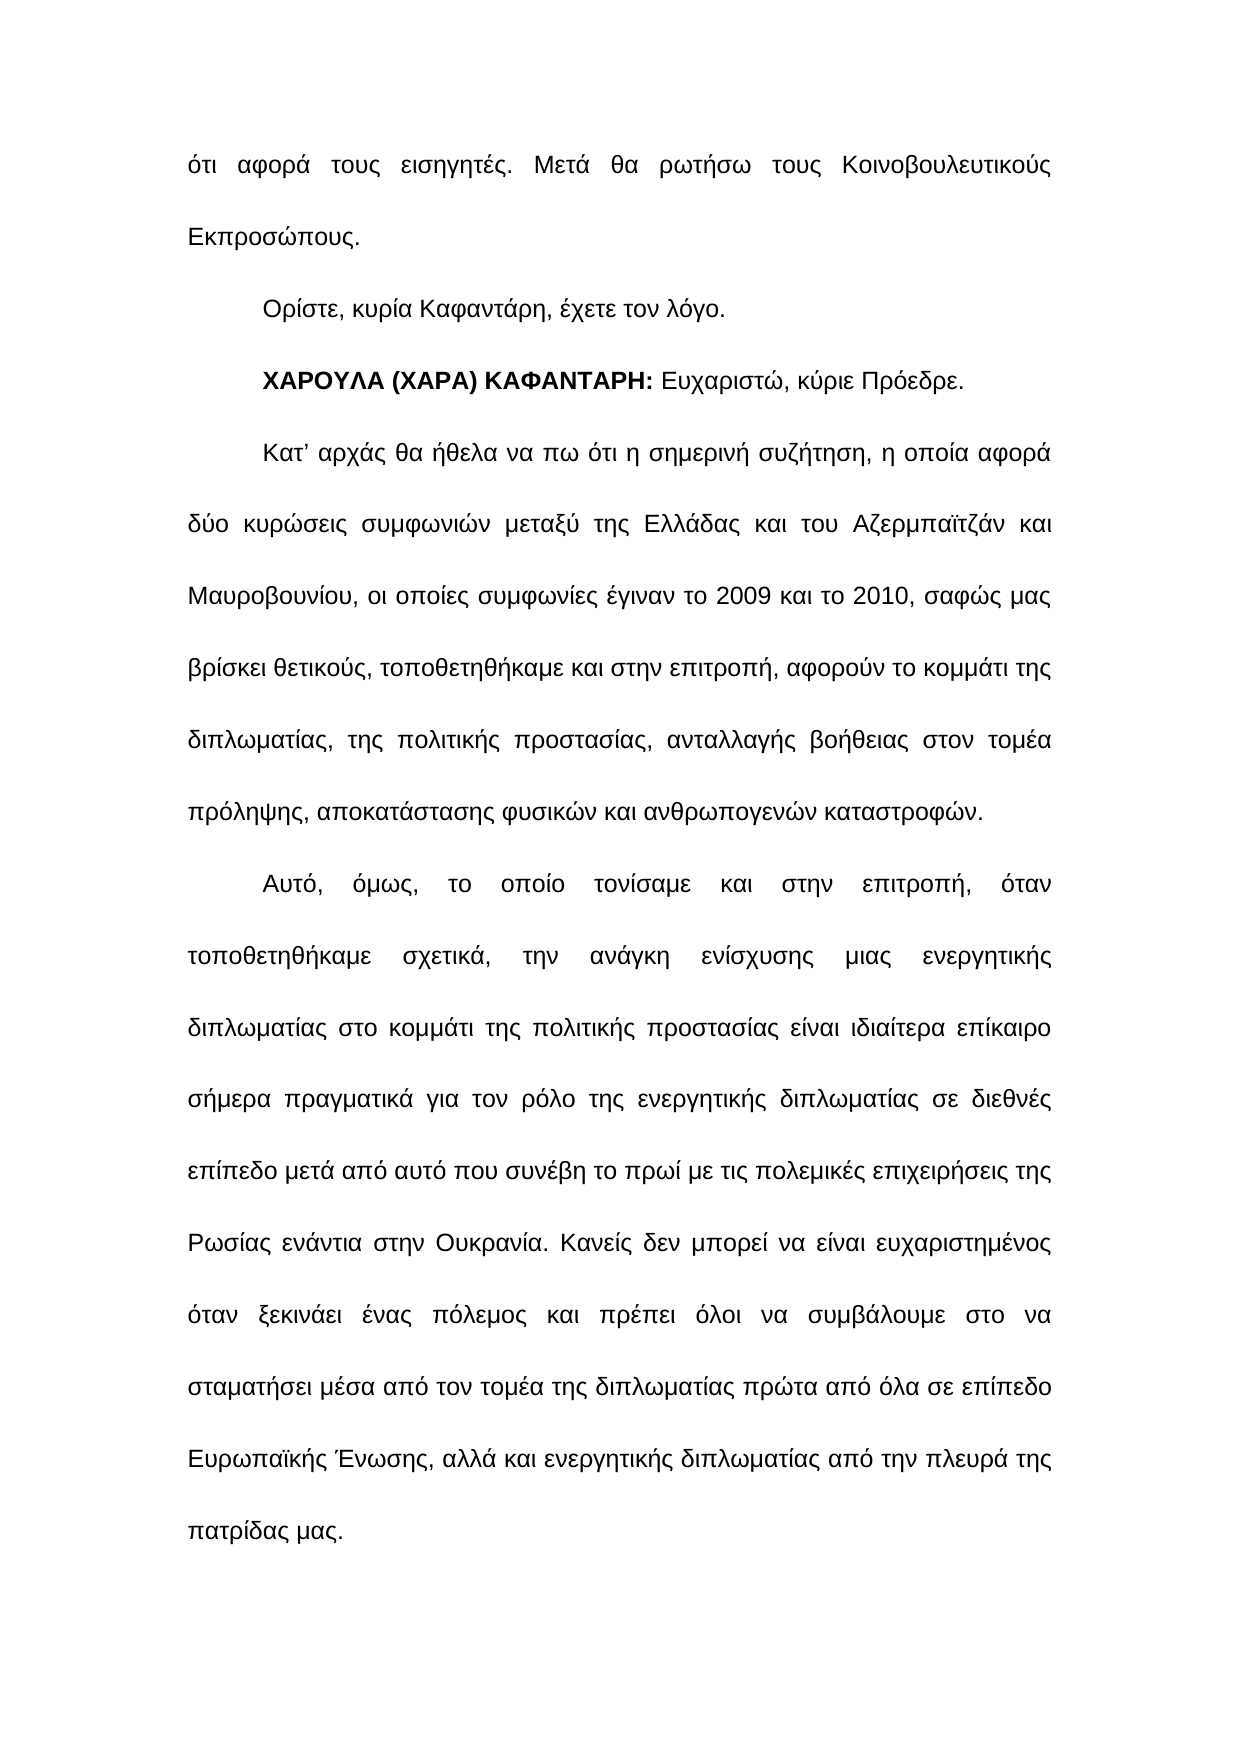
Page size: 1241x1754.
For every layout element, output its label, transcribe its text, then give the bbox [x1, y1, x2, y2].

text ΧΑΡΟΥΛΑ (ΧΑΡΑ) ΚΑΦΑΝΤΑΡΗ: Ευχαριστώ, κύριε Πρόεδρε. [187, 366, 1053, 394]
text Κατ’ αρχάς θα ήθελα να πω ότι η σημερινή συζήτηση, η οποία αφορά δύο κυρώσεις συμφωνιών μεταξύ της Ελλάδας και του Αζερμπαϊτζάν και Μαυροβουνίου, οι οποίες συμφωνίες έγιναν το 2009 και το 2010, σαφώς μας βρίσκει θετικούς, τοποθετηθήκαμε και στην επιτροπή, αφορούν το κομμάτι της διπλωματίας, της πολιτικής προστασίας, ανταλλαγής βοήθειας στον τομέα πρόληψης, αποκατάστασης φυσικών και ανθρωπογενών καταστροφών. [187, 437, 1053, 826]
text Αυτό, όμως, το οποίο τονίσαμε και στην επιτροπή, όταν τοποθετηθήκαμε σχετικά, την ανάγκη ενίσχυσης μιας ενεργητικής διπλωματίας στο κομμάτι της πολιτικής προστασίας είναι ιδιαίτερα επίκαιρο σήμερα πραγματικά για τον ρόλο της ενεργητικής διπλωματίας σε διεθνές επίπεδο μετά από αυτό που συνέβη το πρωί με τις πολεμικές επιχειρήσεις της Ρωσίας ενάντια στην Ουκρανία. Κανείς δεν μπορεί να είναι ευχαριστημένος όταν ξεκινάει ένας πόλεμος και πρέπει όλοι να συμβάλουμε στο να σταματήσει μέσα από τον τομέα της διπλωματίας πρώτα από όλα σε επίπεδο Ευρωπαϊκής Ένωσης, αλλά και ενεργητικής διπλωματίας από την πλευρά της πατρίδας μας. [187, 869, 1053, 1544]
text Ορίστε, κυρία Καφαντάρη, έχετε τον λόγο. [187, 294, 1053, 322]
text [187, 150, 1053, 251]
